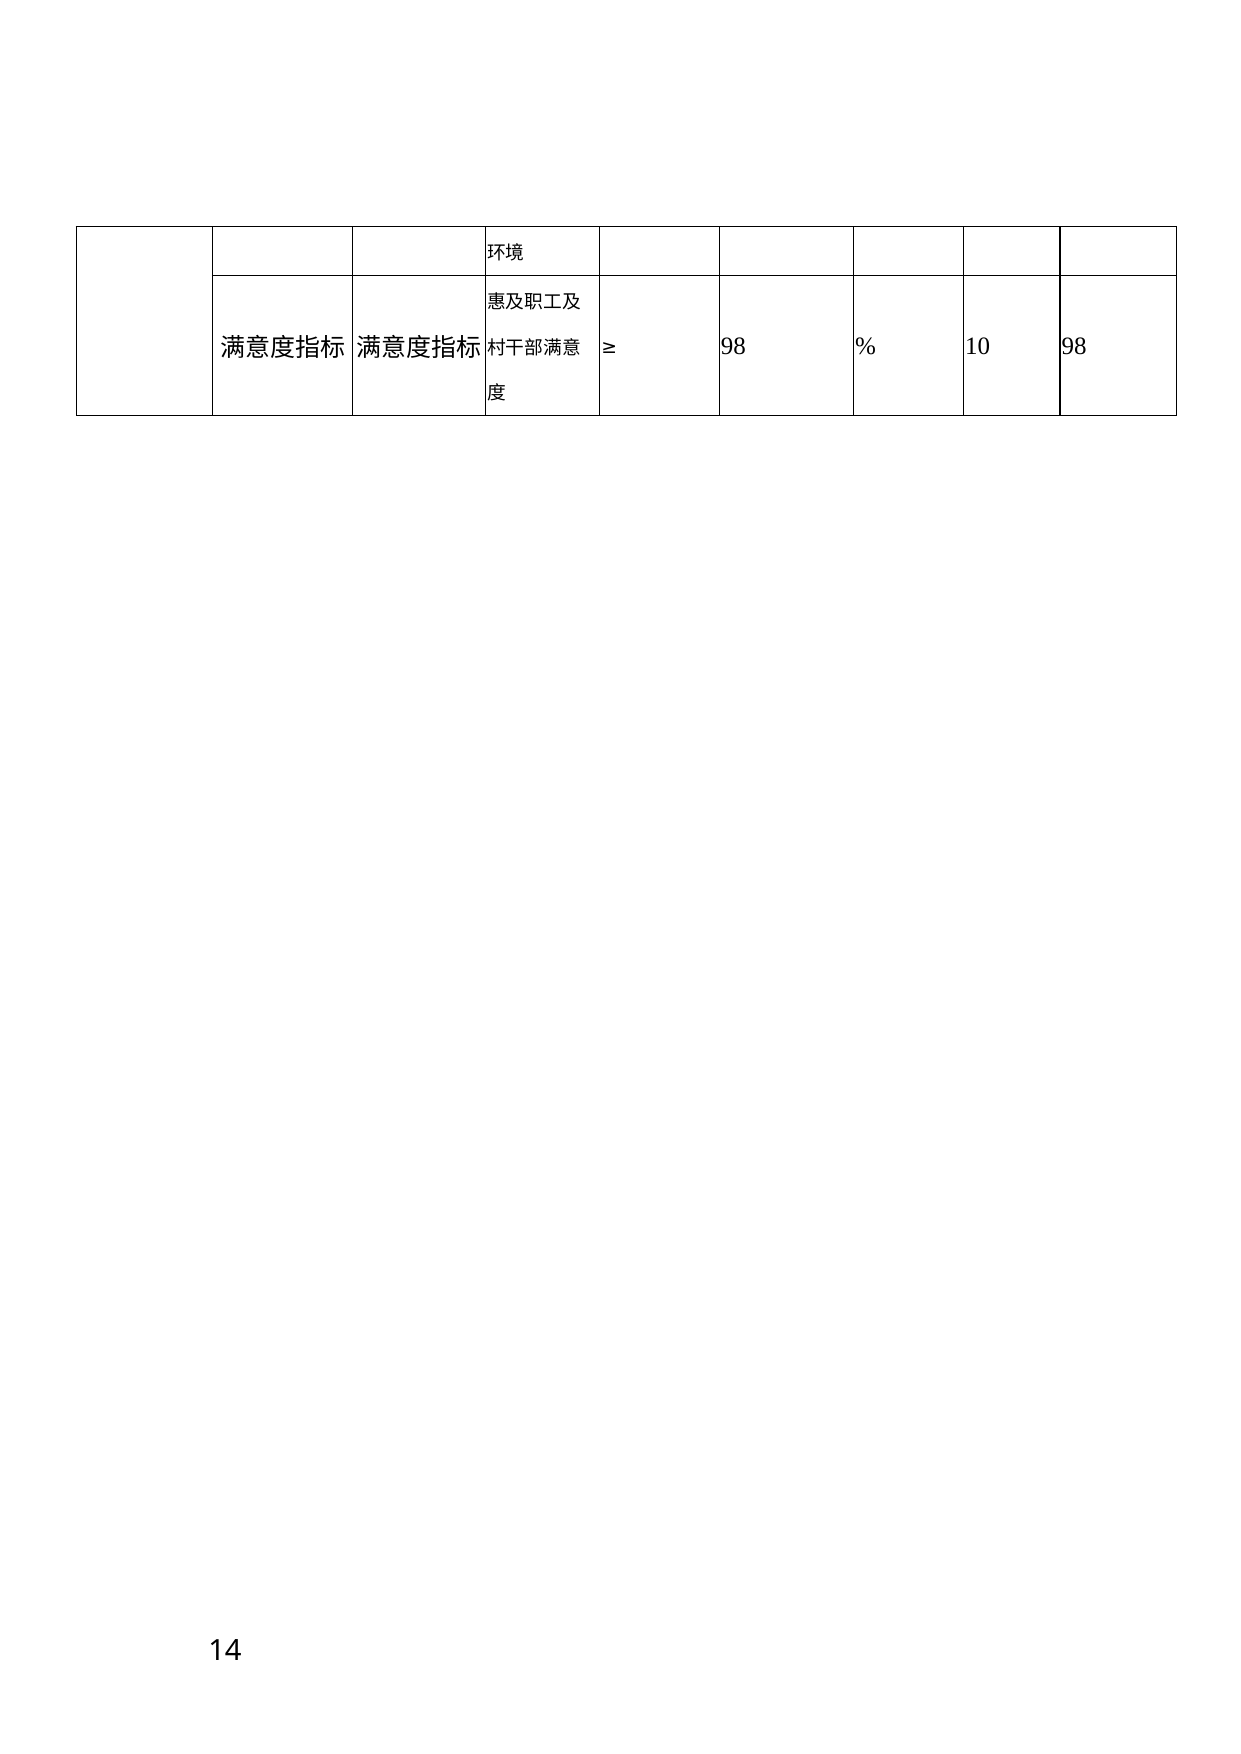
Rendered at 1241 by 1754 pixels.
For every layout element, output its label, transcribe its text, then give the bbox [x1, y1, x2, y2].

table_cell 98 [1061, 276, 1176, 415]
table_cell 98 [720, 276, 853, 415]
table_cell % [854, 276, 963, 415]
table_cell ≥ [600, 276, 719, 415]
table_cell 优 [1061, 227, 1176, 275]
table_cell 惠及职工及村干部满意度 [486, 276, 599, 415]
table_cell 满意度指标 [213, 276, 352, 415]
table_cell 10 [964, 276, 1059, 415]
table_cell 5 [964, 227, 1059, 275]
table_cell 满意度指标 [353, 276, 485, 415]
table_cell 提升职工工作效率、营造良好工作环境 [486, 227, 599, 275]
table_cell 定性 [600, 227, 719, 275]
table_cell [854, 227, 963, 275]
table_cell 优 [720, 227, 853, 275]
